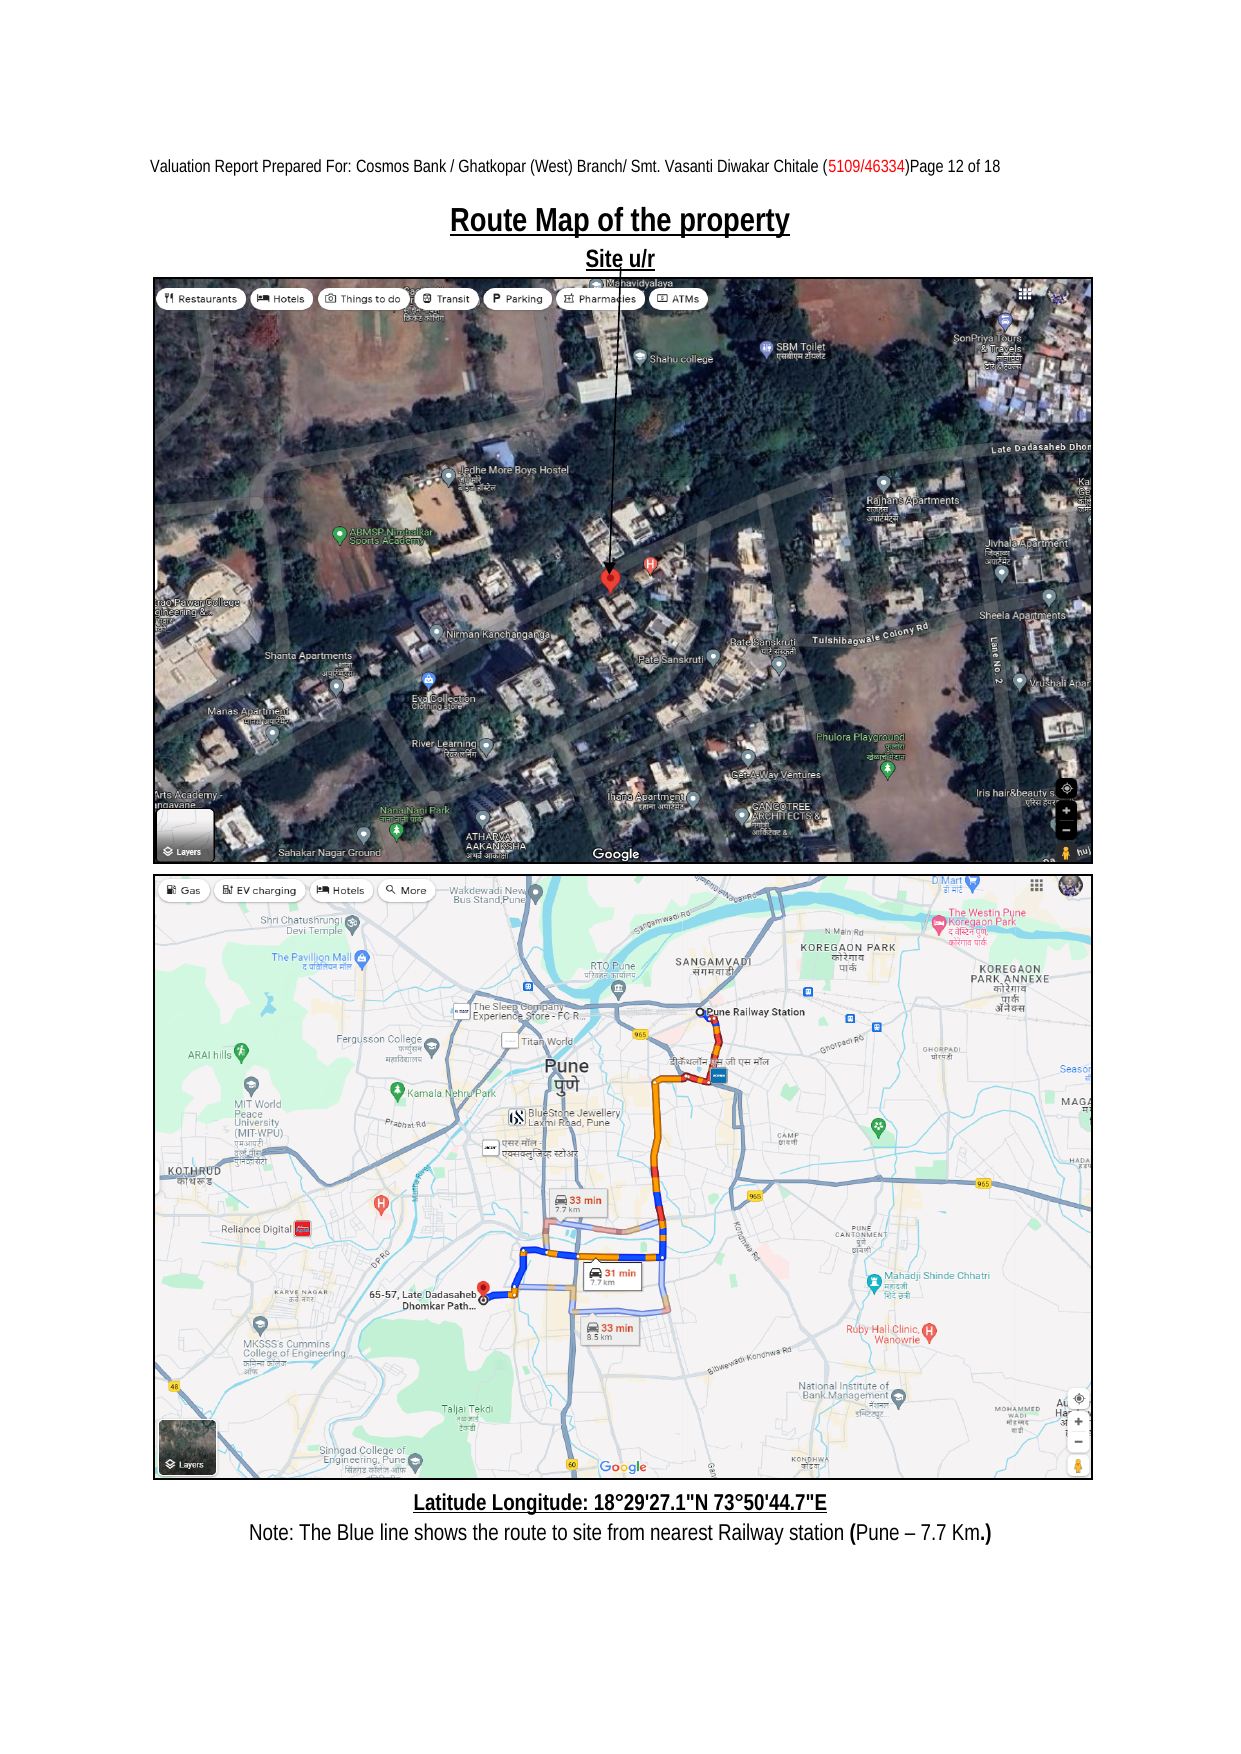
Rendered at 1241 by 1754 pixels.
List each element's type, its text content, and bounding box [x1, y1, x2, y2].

subtitle Note: The Blue line shows the route to site from nearest Railway station (Pune – 7.7 Km.) [150, 1519, 1090, 1545]
picture [155, 279, 1091, 862]
text Route Map of the property [150, 201, 1090, 239]
picture [155, 876, 1091, 1478]
subtitle Latitude Longitude: 18°29'27.1"N 73°50'44.7"E [150, 1489, 1090, 1515]
text Site u/r [150, 244, 1090, 273]
